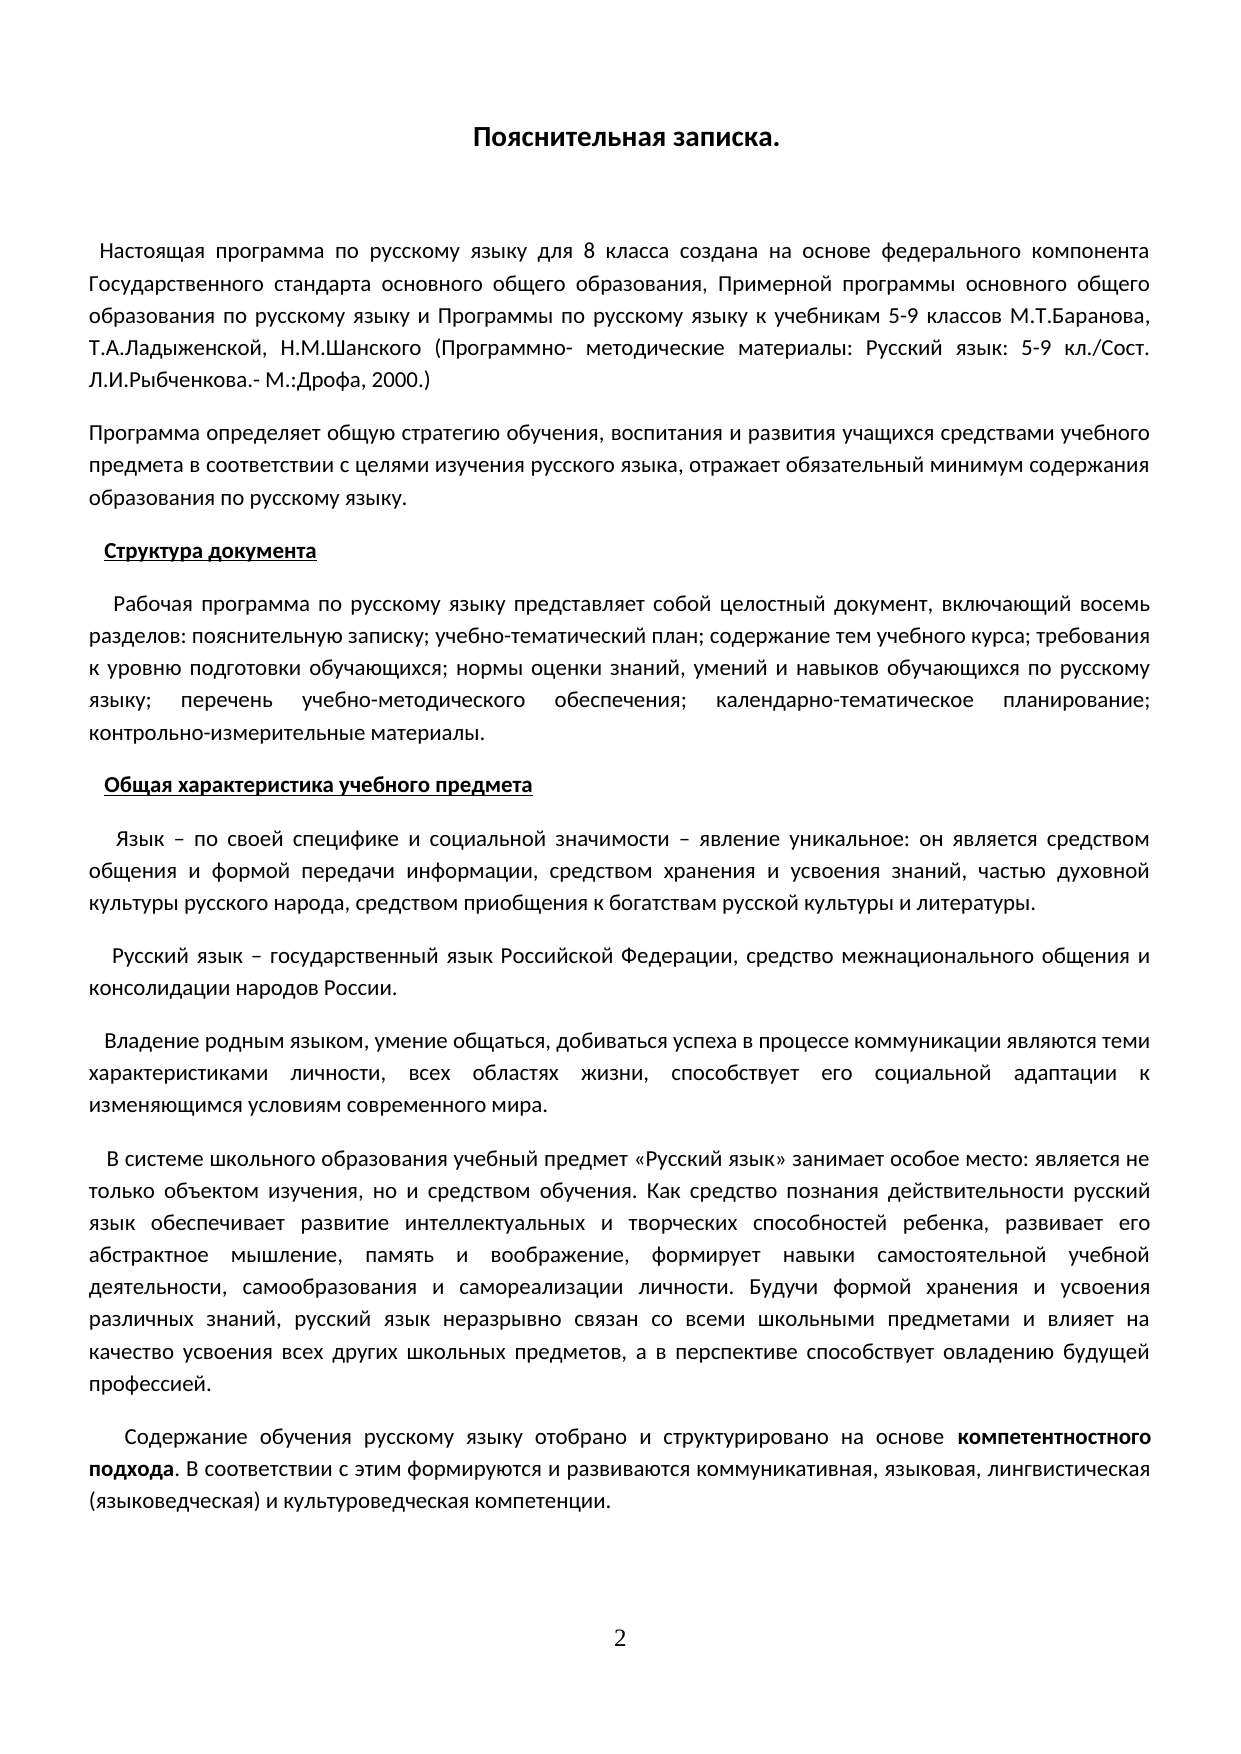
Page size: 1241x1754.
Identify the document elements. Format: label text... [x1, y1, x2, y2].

text Русский язык – государственный язык Российской Федерации, средство межнационального общения и консолидации народов России. [89, 941, 1152, 1001]
text Язык – по своей специфике и социальной значимости – явление уникальное: он является средством общения и формой передачи информации, средством хранения и усвоения знаний, частью духовной культуры русского народа, средством приобщения к богатствам русской культуры и литературы. [89, 824, 1152, 916]
text Владение родным языком, умение общаться, добиваться успеха в процессе коммуникации являются теми характеристиками личности, всех областях жизни, способствует его социальной адаптации к изменяющимся условиям современного мира. [89, 1026, 1152, 1119]
text Пояснительная записка. [89, 118, 1152, 154]
text Настоящая программа по русскому языку для 8 класса создана на основе федерального компонента Государственного стандарта основного общего образования, Примерной программы основного общего образования по русскому языку и Программы по русскому языку к учебникам 5-9 классов М.Т.Баранова, Т.А.Ладыженской, Н.М.Шанского (Программно- методические материалы: Русский язык: 5-9 кл./Сост. Л.И.Рыбченкова.- М.:Дрофа, 2000.) [89, 237, 1152, 393]
text Программа определяет общую стратегию обучения, воспитания и развития учащихся средствами учебного предмета в соответствии с целями изучения русского языка, отражает обязательный минимум содержания образования по русскому языку. [89, 418, 1152, 511]
text В системе школьного образования учебный предмет «Русский язык» занимает особое место: является не только объектом изучения, но и средством обучения. Как средство познания действительности русский язык обеспечивает развитие интеллектуальных и творческих способностей ребенка, развивает его абстрактное мышление, память и воображение, формирует навыки самостоятельной учебной деятельности, самообразования и самореализации личности. Будучи формой хранения и усвоения различных знаний, русский язык неразрывно связан со всеми школьными предметами и влияет на качество усвоения всех других школьных предметов, а в перспективе способствует овладению будущей профессией. [89, 1144, 1152, 1397]
text Содержание обучения русскому языку отобрано и структурировано на основе компетентностного подхода. В соответствии с этим формируются и развиваются коммуникативная, языковая, лингвистическая (языковедческая) и культуроведческая компетенции. [89, 1422, 1152, 1514]
text Структура документа [89, 536, 1152, 564]
text Общая характеристика учебного предмета [89, 771, 1152, 799]
text Рабочая программа по русскому языку представляет собой целостный документ, включающий восемь разделов: пояснительную записку; учебно-тематический план; содержание тем учебного курса; требования к уровню подготовки обучающихся; нормы оценки знаний, умений и навыков обучающихся по русскому языку; перечень учебно-методического обеспечения; календарно-тематическое планирование; контрольно-измерительные материалы. [89, 589, 1152, 746]
